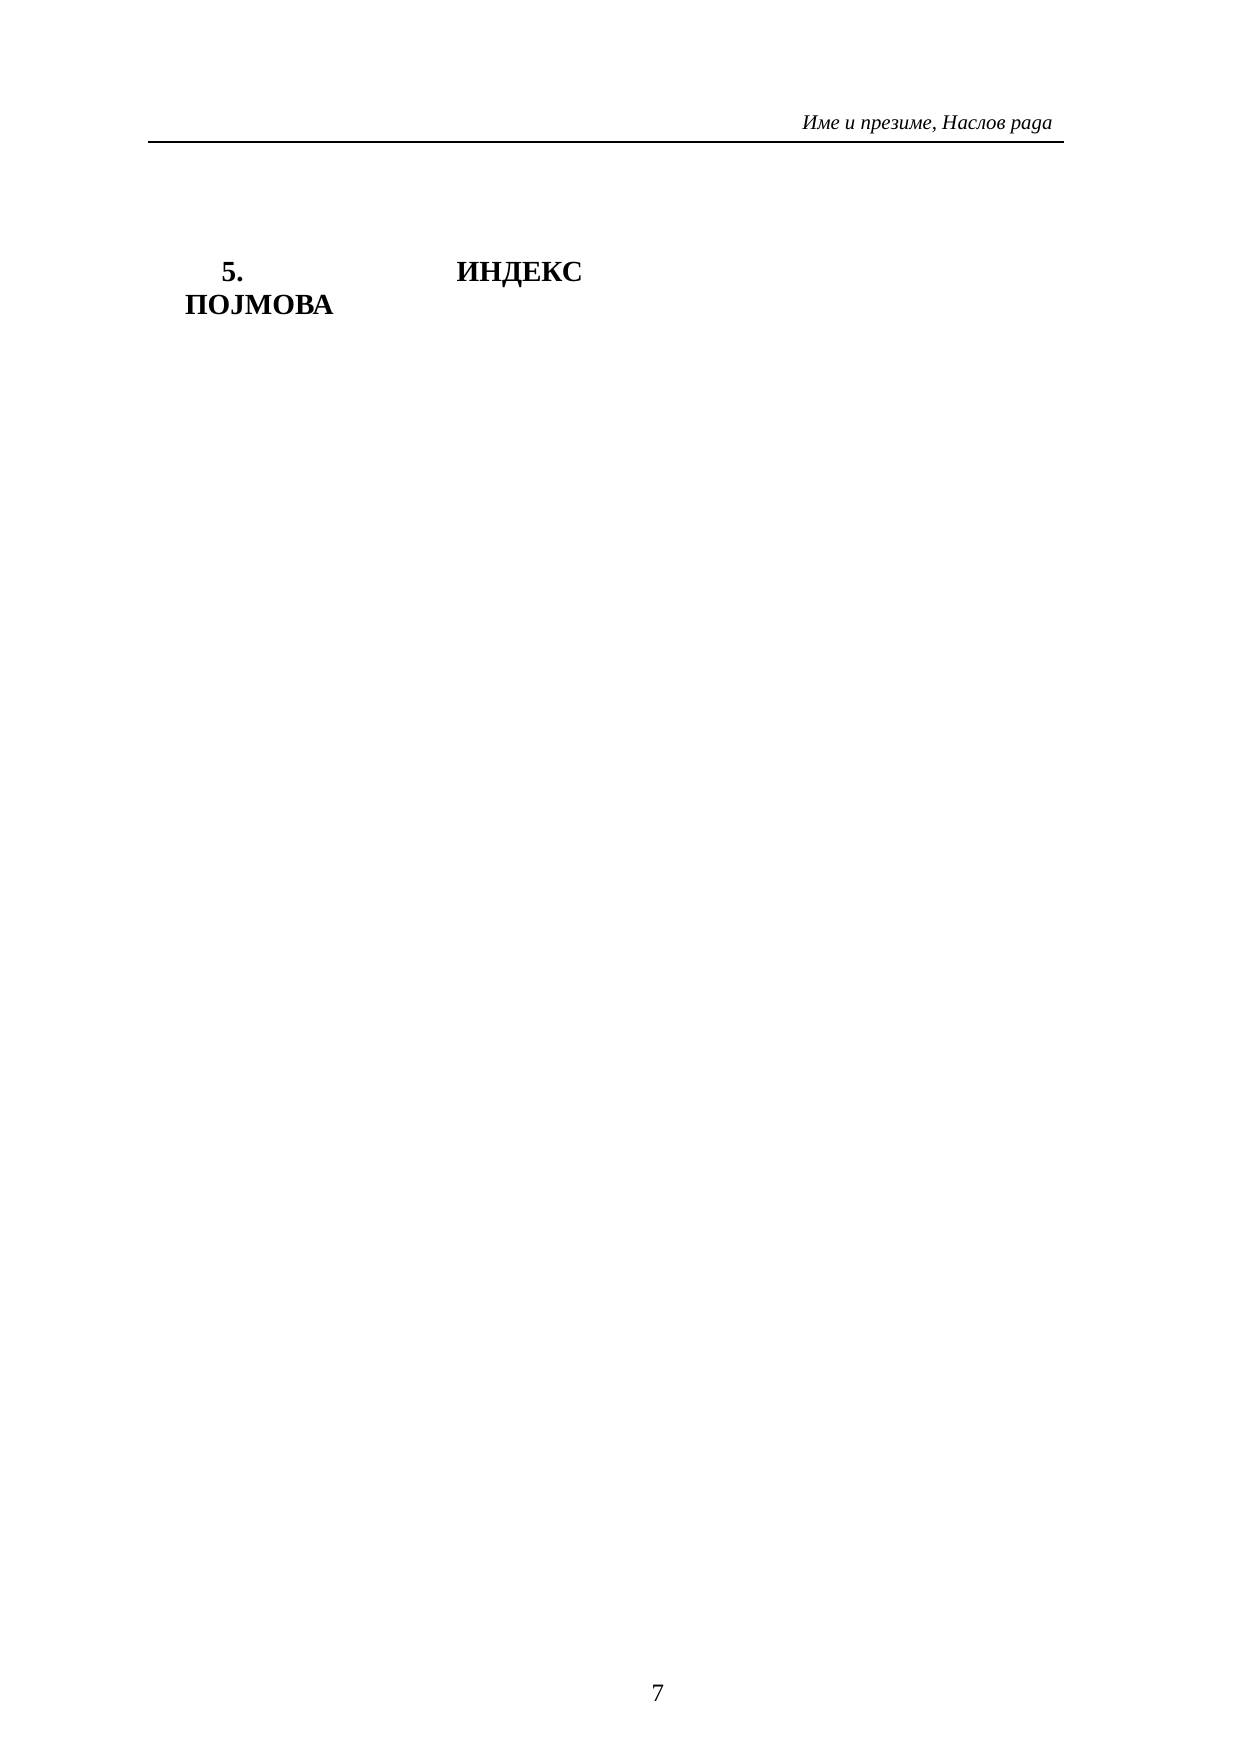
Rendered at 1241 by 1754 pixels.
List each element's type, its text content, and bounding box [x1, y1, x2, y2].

subtitle ИНДЕКС ПОЈМОВА [185, 254, 583, 321]
